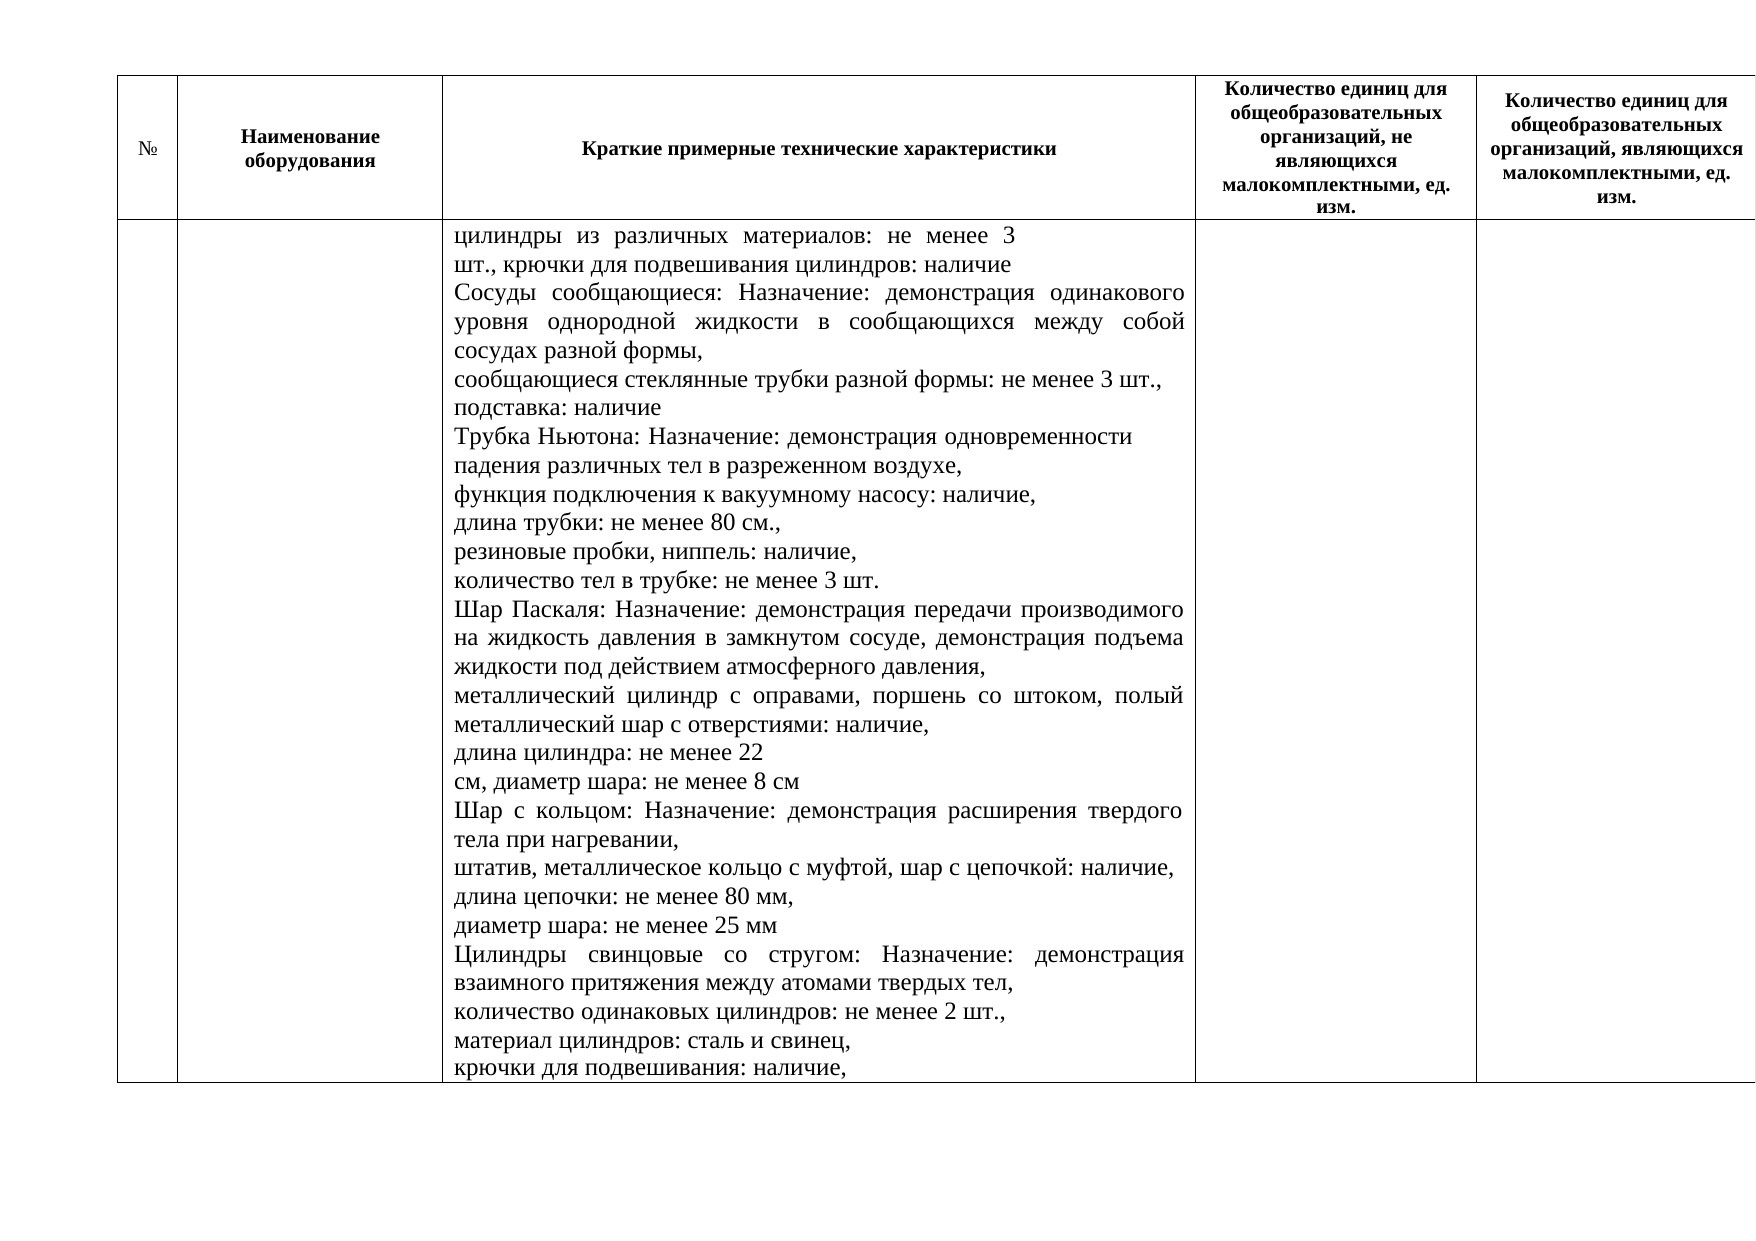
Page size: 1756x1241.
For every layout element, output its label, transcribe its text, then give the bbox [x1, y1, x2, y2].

table_header Количество единиц для общеобразовательных организаций, являющихся малокомплектными, ед. изм. [1477, 76, 1755, 219]
table_header Наименование оборудования [178, 76, 442, 219]
table_cell [1196, 220, 1476, 1082]
table_header Количество единиц для общеобразовательных организаций, не являющихся малокомплектными, ед. изм. [1196, 76, 1476, 219]
table_cell цилиндры из различных материалов: не менее 3 шт., крючки для подвешивания цилиндров: наличие Сосуды сообщающиеся: Назначение: демонстрация одинакового уровня однородной жидкости в сообщающихся между собой сосудах разной формы, сообщающиеся стеклянные трубки разной формы: не менее 3 шт., подставка: наличие Трубка Ньютона: Назначение: демонстрация одновременности падения различных тел в разреженном воздухе, функция подключения к вакуумному насосу: наличие, длина трубки: не менее 80 см., резиновые пробки, ниппель: наличие, количество тел в трубке: не менее 3 шт. Шар Паскаля: Назначение: демонстрация передачи производимого на жидкость давления в замкнутом сосуде, демонстрация подъема жидкости под действием атмосферного давления, металлический цилиндр с оправами, поршень со штоком, полый металлический шар с отверстиями: наличие, длина цилиндра: не менее 22 см, диаметр шара: не менее 8 см Шар с кольцом: Назначение: демонстрация расширения твердого тела при нагревании, штатив, металлическое кольцо с муфтой, шар с цепочкой: наличие, длина цепочки: не менее 80 мм, диаметр шара: не менее 25 мм Цилиндры свинцовые со стругом: Назначение: демонстрация взаимного притяжения между атомами твердых тел, количество одинаковых цилиндров: не менее 2 шт., материал цилиндров: сталь и свинец, крючки для подвешивания: наличие, [443, 220, 1195, 1082]
table_header № [118, 76, 177, 219]
table_cell [178, 220, 442, 1082]
table_cell [1477, 220, 1755, 1082]
table_cell [118, 220, 177, 1082]
table_header Краткие примерные технические характеристики [443, 76, 1195, 219]
